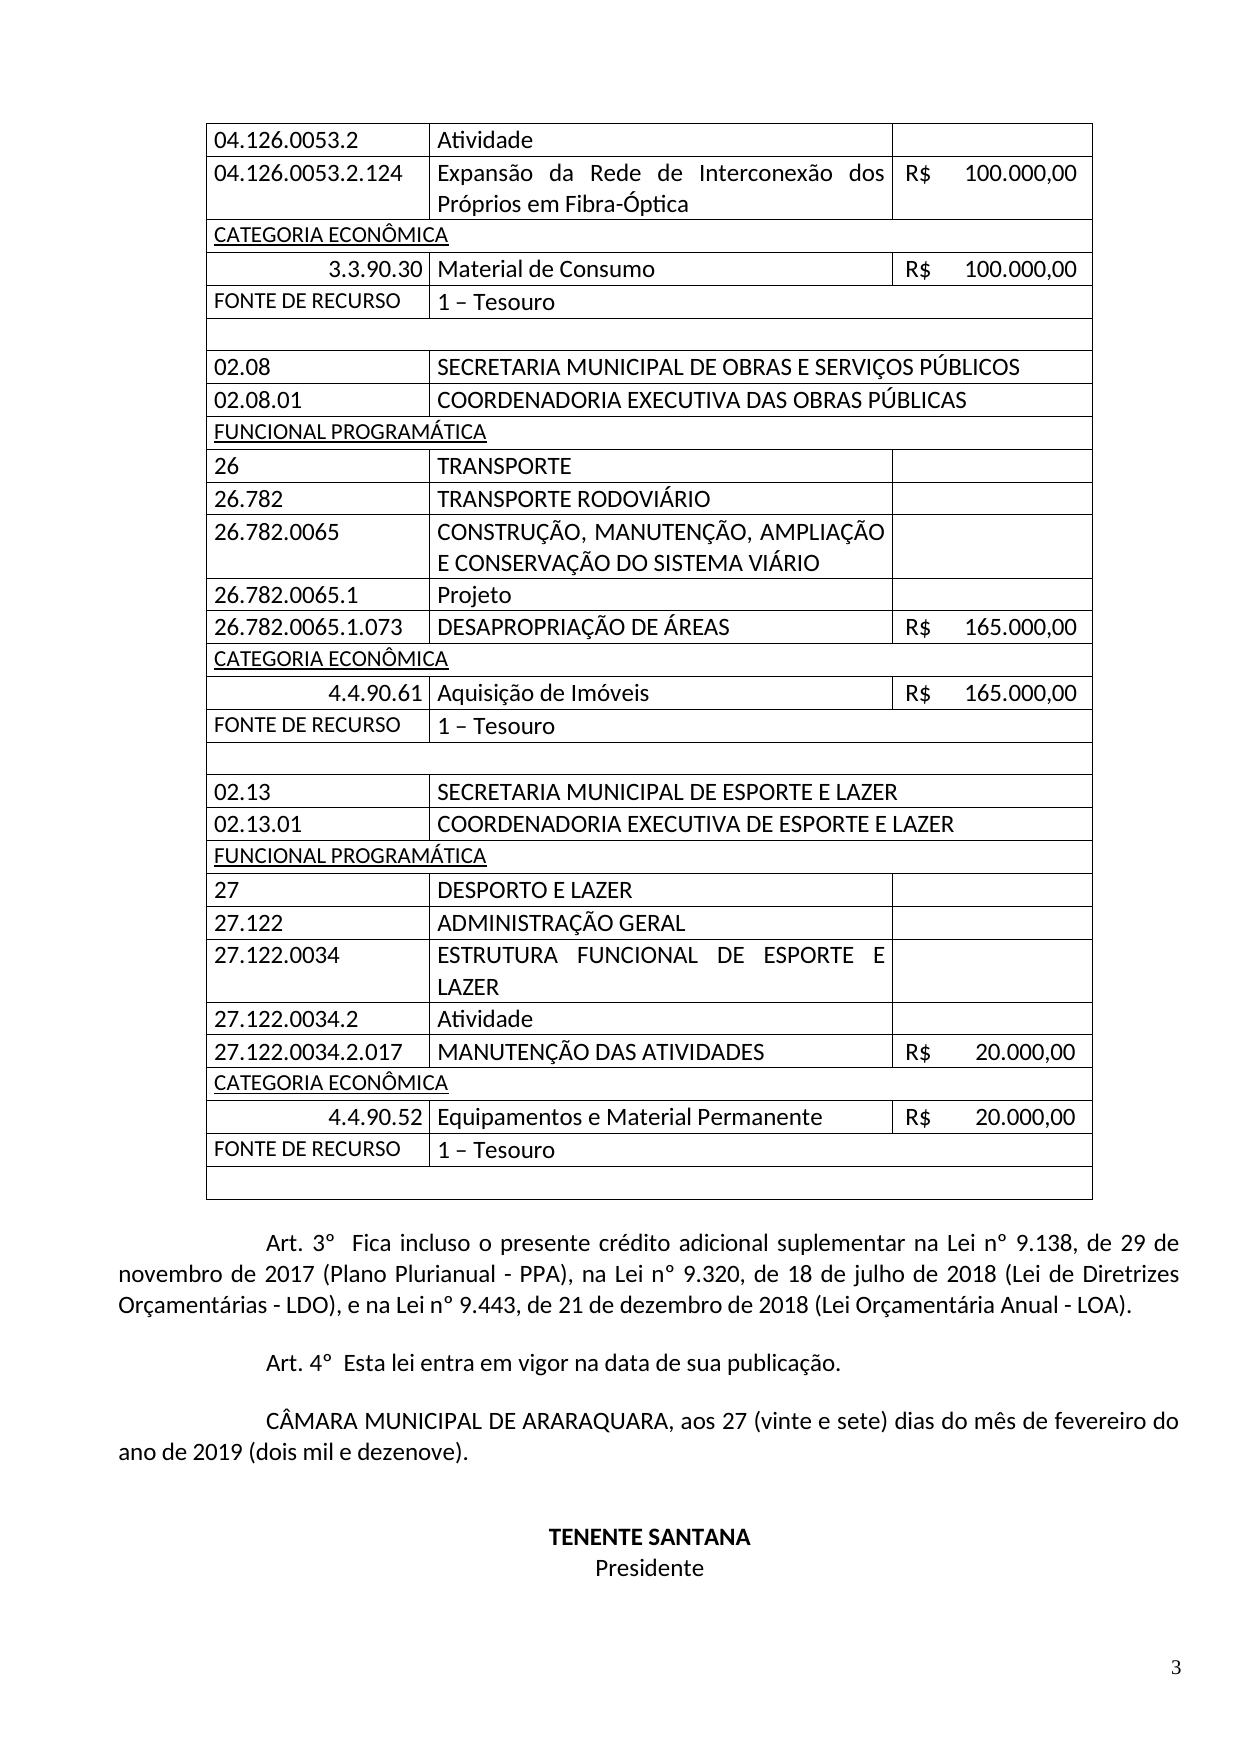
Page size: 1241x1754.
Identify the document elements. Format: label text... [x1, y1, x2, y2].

table_cell TRANSPORTE RODOVIÁRIO [430, 483, 892, 514]
text Art. 4º Esta lei entra em vigor na data de sua publicação. [118, 1347, 1181, 1378]
table_cell 04.126.0053.2.124 [207, 157, 429, 219]
table_cell ADMINISTRAÇÃO GERAL [430, 907, 892, 938]
table_cell MANUTENÇÃO DAS ATIVIDADES [430, 1035, 892, 1067]
table_cell [893, 450, 1092, 482]
table_cell R$ 165.000,00 [893, 611, 1092, 643]
table_cell 02.08.01 [207, 384, 429, 416]
table_cell FONTE DE RECURSO [207, 1134, 429, 1166]
table_cell Atividade [430, 1003, 892, 1034]
table_cell 26.782.0065 [207, 515, 429, 577]
table_cell [893, 124, 1092, 156]
subtitle TENENTE SANTANA [118, 1521, 1181, 1552]
table_cell Material de Consumo [430, 253, 892, 285]
table_cell [207, 743, 1092, 774]
table_cell 3.3.90.30 [207, 253, 429, 285]
table_cell FUNCIONAL PROGRAMÁTICA [207, 417, 1092, 449]
table_cell 27.122.0034 [207, 940, 429, 1002]
table_cell DESAPROPRIAÇÃO DE ÁREAS [430, 611, 892, 643]
table_cell 27 [207, 874, 429, 906]
table_cell 1 – Tesouro [430, 710, 1092, 742]
table_cell Aquisição de Imóveis [430, 677, 892, 709]
table_cell SECRETARIA MUNICIPAL DE OBRAS E SERVIÇOS PÚBLICOS [430, 351, 1092, 383]
table_cell SECRETARIA MUNICIPAL DE ESPORTE E LAZER [430, 775, 1092, 807]
text Art. 3º Fica incluso o presente crédito adicional suplementar na Lei nº 9.138, de 29 de novembro de 2017 (Plano Plurianual - PPA), na Lei nº 9.320, de 18 de julho de 2018 (Lei de Diretrizes Orçamentárias - LDO), e na Lei nº 9.443, de 21 de dezembro de 2018 (Lei Orçamentária Anual - LOA). [118, 1226, 1181, 1319]
table_cell [893, 483, 1092, 514]
table_cell 1 – Tesouro [430, 1134, 1092, 1166]
table_cell FUNCIONAL PROGRAMÁTICA [207, 841, 1092, 873]
table_cell TRANSPORTE [430, 450, 892, 482]
table_cell R$ 100.000,00 [893, 253, 1092, 285]
table_cell [207, 319, 1092, 350]
table_cell [893, 579, 1092, 610]
table_cell R$ 20.000,00 [893, 1101, 1092, 1133]
table_cell CATEGORIA ECONÔMICA [207, 644, 1092, 676]
table_cell [893, 1003, 1092, 1034]
table_cell Projeto [430, 579, 892, 610]
table_cell 27.122.0034.2 [207, 1003, 429, 1034]
table_cell CONSTRUÇÃO, MANUTENÇÃO, AMPLIAÇÃO E CONSERVAÇÃO DO SISTEMA VIÁRIO [430, 515, 892, 577]
table_cell 4.4.90.61 [207, 677, 429, 709]
table_cell [893, 515, 1092, 577]
table_cell [893, 874, 1092, 906]
table_cell Equipamentos e Material Permanente [430, 1101, 892, 1133]
table_cell 26 [207, 450, 429, 482]
text CÂMARA MUNICIPAL DE ARARAQUARA, aos 27 (vinte e sete) dias do mês de fevereiro do ano de 2019 (dois mil e dezenove). [118, 1404, 1181, 1467]
table_cell COORDENADORIA EXECUTIVA DE ESPORTE E LAZER [430, 808, 1092, 840]
table_cell FONTE DE RECURSO [207, 286, 429, 317]
table_cell [207, 1167, 1092, 1198]
table_cell CATEGORIA ECONÔMICA [207, 220, 1092, 252]
table_cell 02.13 [207, 775, 429, 807]
table_cell COORDENADORIA EXECUTIVA DAS OBRAS PÚBLICAS [430, 384, 1092, 416]
table_cell 27.122 [207, 907, 429, 938]
table_cell 26.782.0065.1 [207, 579, 429, 610]
table_cell 02.13.01 [207, 808, 429, 840]
table_cell R$ 100.000,00 [893, 157, 1092, 219]
table_cell [893, 907, 1092, 938]
table_cell 4.4.90.52 [207, 1101, 429, 1133]
table_cell [893, 940, 1092, 1002]
table_cell 27.122.0034.2.017 [207, 1035, 429, 1067]
table_cell 04.126.0053.2 [207, 124, 429, 156]
table_cell R$ 165.000,00 [893, 677, 1092, 709]
table_cell CATEGORIA ECONÔMICA [207, 1068, 1092, 1100]
table_cell 26.782.0065.1.073 [207, 611, 429, 643]
table_cell ESTRUTURA FUNCIONAL DE ESPORTE E LAZER [430, 940, 892, 1002]
table_cell Atividade [430, 124, 892, 156]
text Presidente [118, 1552, 1181, 1583]
table_cell DESPORTO E LAZER [430, 874, 892, 906]
table_cell 02.08 [207, 351, 429, 383]
table_cell Expansão da Rede de Interconexão dos Próprios em Fibra-Óptica [430, 157, 892, 219]
table_cell 1 – Tesouro [430, 286, 1092, 317]
table_cell 26.782 [207, 483, 429, 514]
table_cell R$ 20.000,00 [893, 1035, 1092, 1067]
table_cell FONTE DE RECURSO [207, 710, 429, 742]
